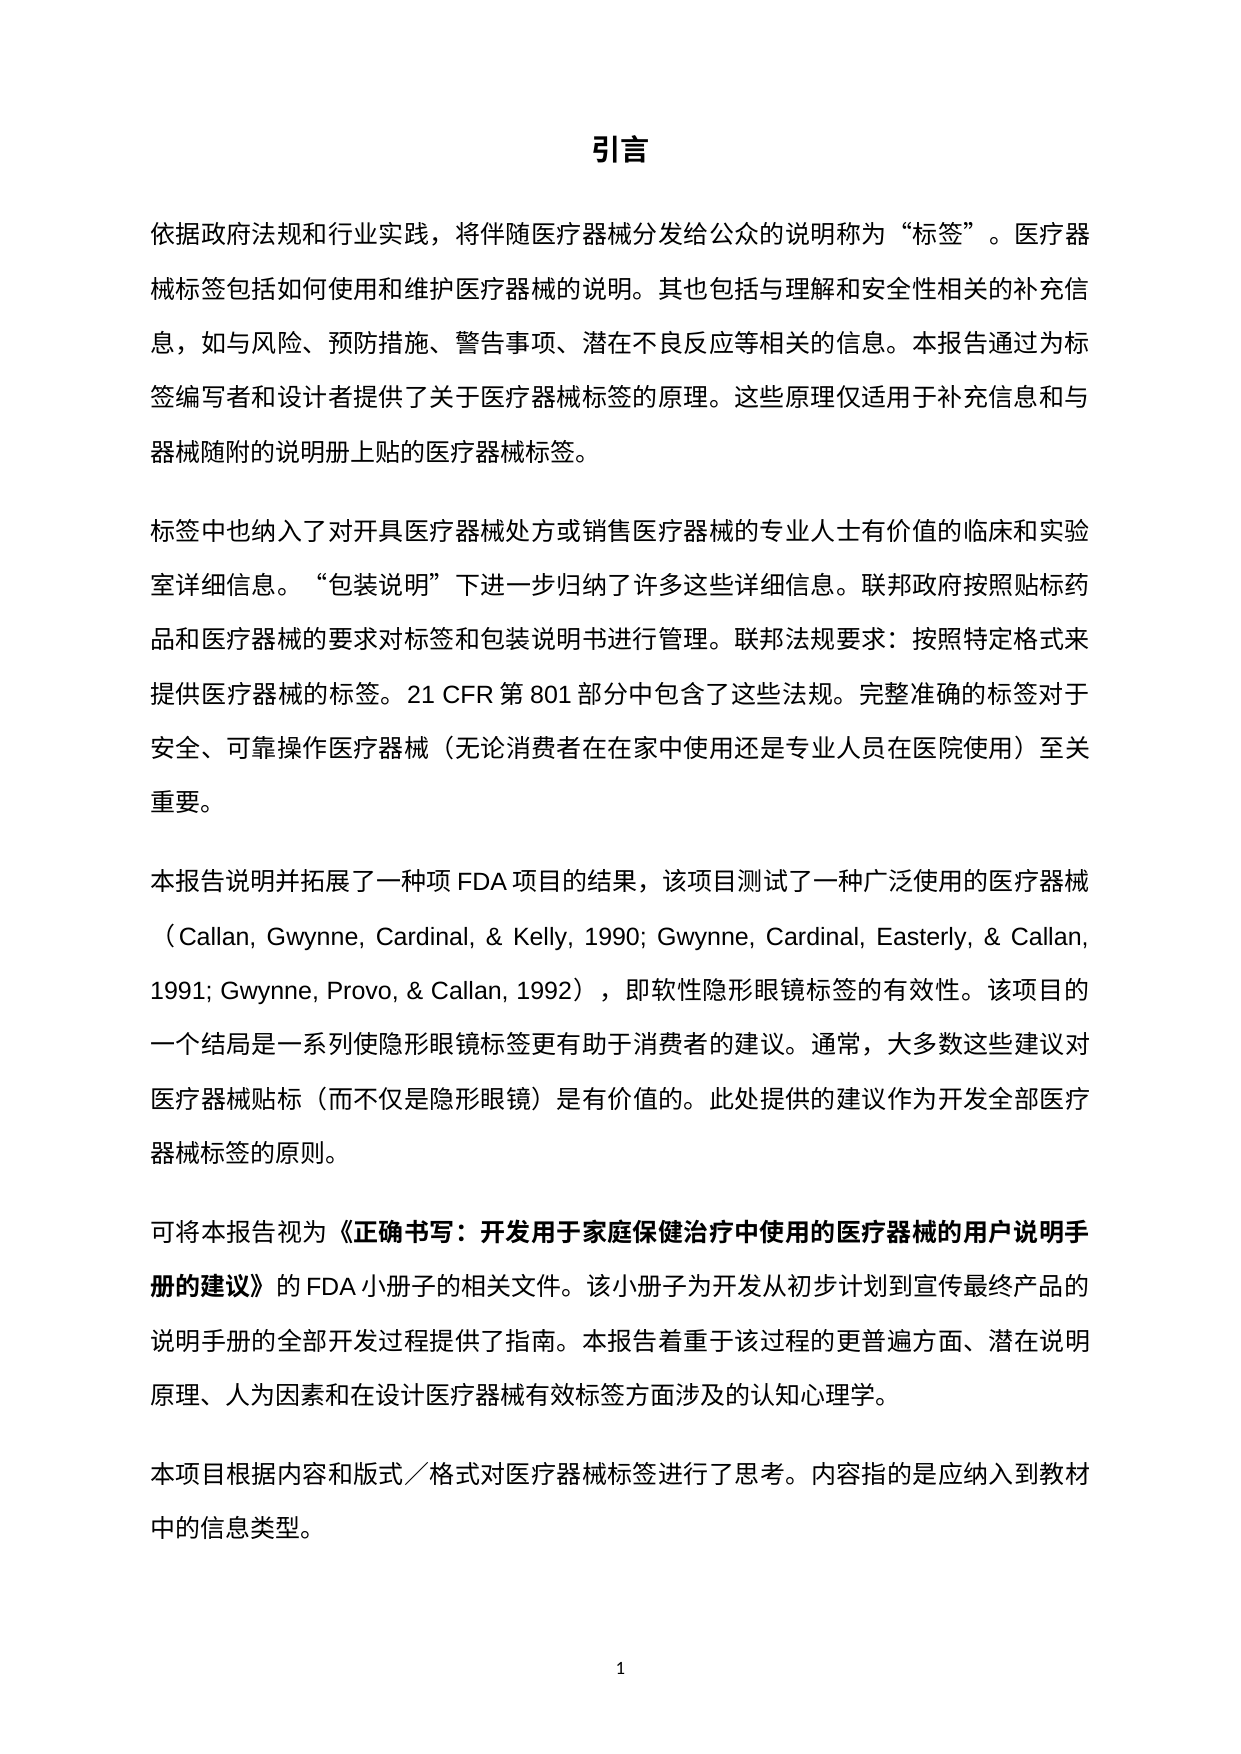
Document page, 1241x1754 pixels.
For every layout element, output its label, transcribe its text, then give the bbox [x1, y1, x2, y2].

subtitle 引言 [150, 127, 1090, 169]
text 标签中也纳入了对开具医疗器械处方或销售医疗器械的专业人士有价值的临床和实验室详细信息。“包装说明”下进一步归纳了许多这些详细信息。联邦政府按照贴标药品和医疗器械的要求对标签和包装说明书进行管理。联邦法规要求：按照特定格式来提供医疗器械的标签。21 CFR第801部分中包含了这些法规。完整准确的标签对于安全、可靠操作医疗器械（无论消费者在在家中使用还是专业人员在医院使用）至关重要。 [150, 511, 1090, 819]
text 可将本报告视为《正确书写：开发用于家庭保健治疗中使用的医疗器械的用户说明手册的建议》的FDA小册子的相关文件。该小册子为开发从初步计划到宣传最终产品的说明手册的全部开发过程提供了指南。本报告着重于该过程的更普遍方面、潜在说明原理、人为因素和在设计医疗器械有效标签方面涉及的认知心理学。 [150, 1212, 1090, 1412]
text 本项目根据内容和版式／格式对医疗器械标签进行了思考。内容指的是应纳入到教材中的信息类型。 [150, 1454, 1090, 1545]
text 本报告说明并拓展了一种项FDA项目的结果，该项目测试了一种广泛使用的医疗器械（Callan, Gwynne, Cardinal, & Kelly, 1990; Gwynne, Cardinal, Easterly, & Callan, 1991; Gwynne, Provo, & Callan, 1992），即软性隐形眼镜标签的有效性。该项目的一个结局是一系列使隐形眼镜标签更有助于消费者的建议。通常，大多数这些建议对医疗器械贴标（而不仅是隐形眼镜）是有价值的。此处提供的建议作为开发全部医疗器械标签的原则。 [150, 862, 1090, 1170]
text 依据政府法规和行业实践，将伴随医疗器械分发给公众的说明称为“标签”。医疗器械标签包括如何使用和维护医疗器械的说明。其也包括与理解和安全性相关的补充信息，如与风险、预防措施、警告事项、潜在不良反应等相关的信息。本报告通过为标签编写者和设计者提供了关于医疗器械标签的原理。这些原理仅适用于补充信息和与器械随附的说明册上贴的医疗器械标签。 [150, 215, 1090, 468]
